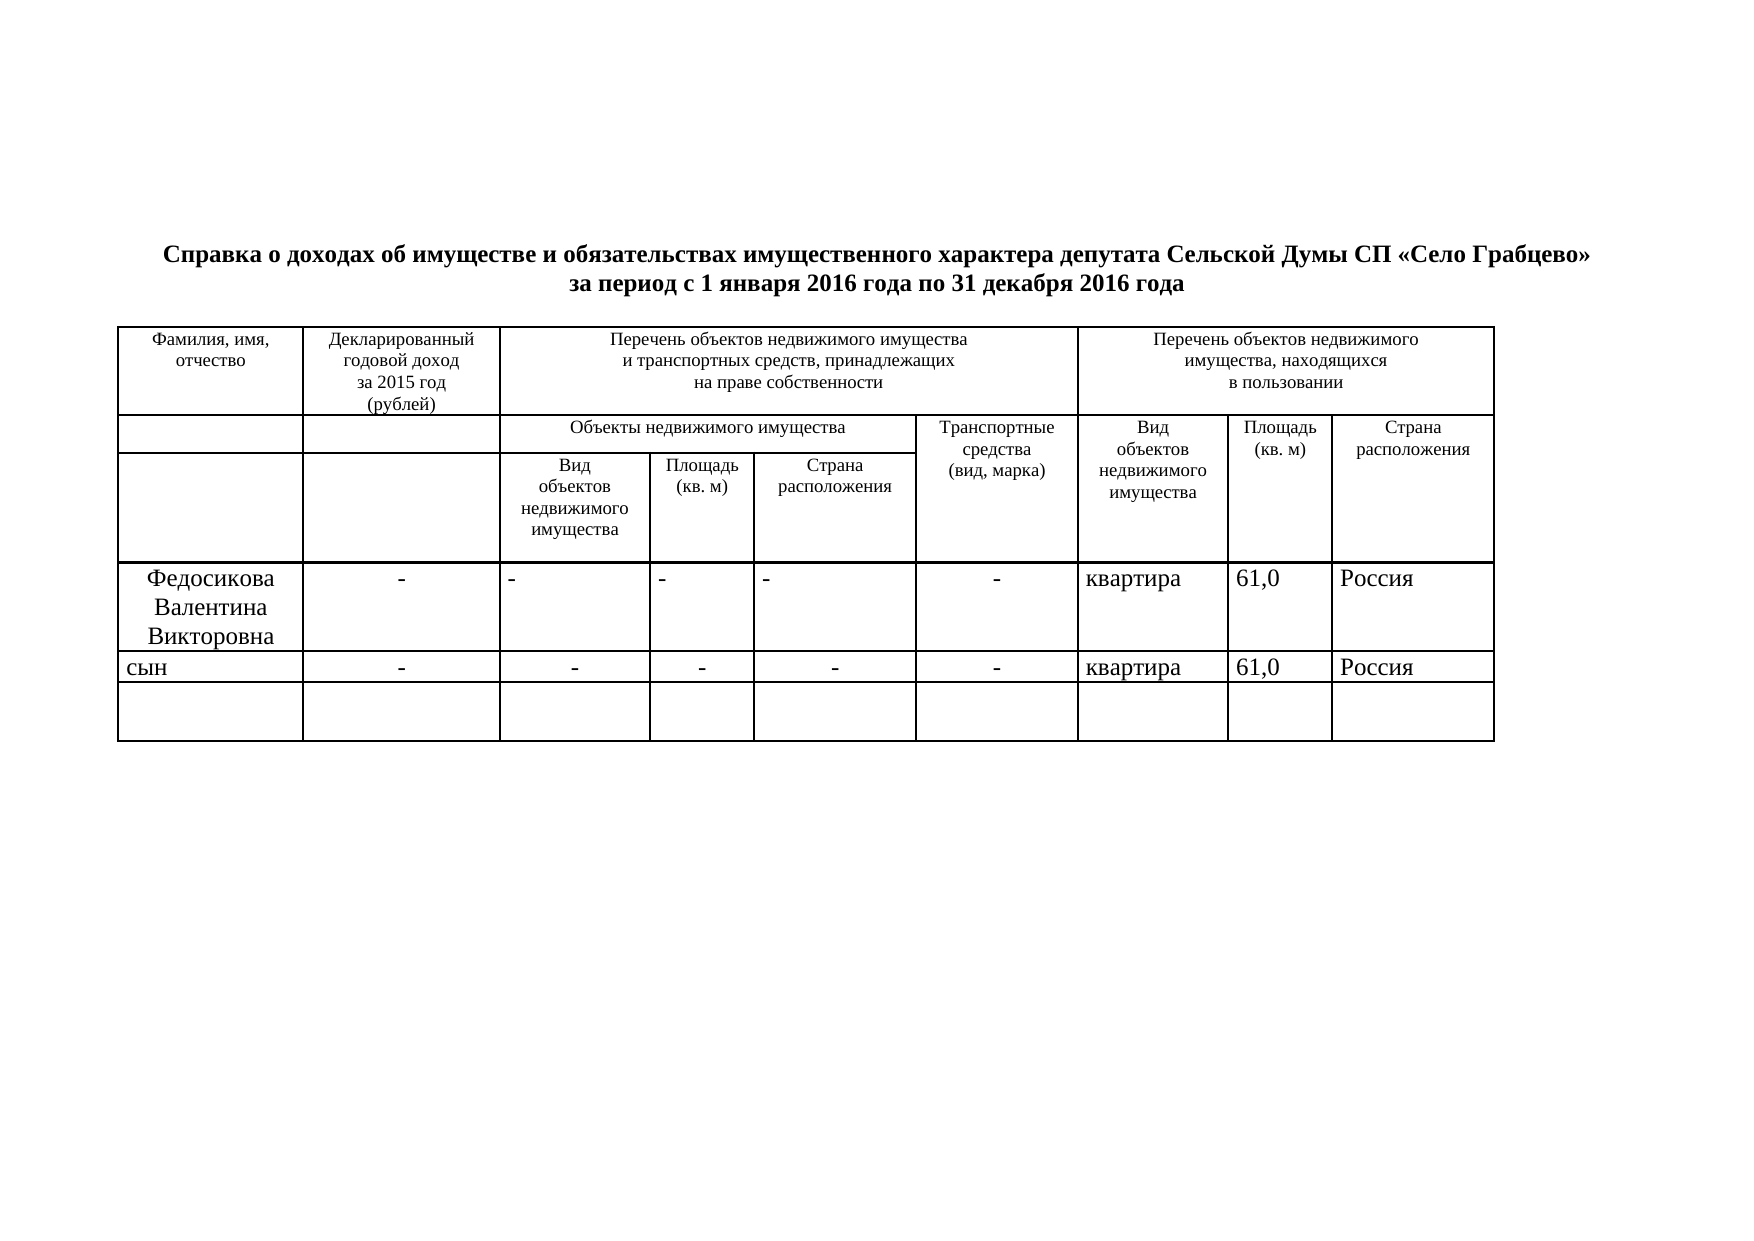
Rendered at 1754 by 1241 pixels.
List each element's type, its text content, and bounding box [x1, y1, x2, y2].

table_cell квартира [1079, 564, 1227, 650]
table_cell 61,0 [1229, 564, 1331, 650]
table_cell [501, 683, 649, 740]
table_cell Вид объектов недвижимого имущества [501, 454, 649, 561]
table_cell - [917, 564, 1077, 650]
table_cell [304, 416, 499, 452]
table_cell - [917, 652, 1077, 681]
table_cell [304, 454, 499, 561]
table_cell Объекты недвижимого имущества [501, 416, 915, 452]
table_cell [1079, 683, 1227, 740]
table_cell - [755, 652, 915, 681]
table_cell [119, 454, 302, 561]
table_cell Площадь (кв. м) [1229, 416, 1331, 561]
table_cell квартира [1079, 652, 1227, 681]
table_cell - [501, 652, 649, 681]
table_cell [304, 683, 499, 740]
table_cell Россия [1333, 564, 1493, 650]
table_header Перечень объектов недвижимого имущества, находящихся в пользовании [1079, 328, 1493, 414]
table_header Декларированный годовой доход за 2015 год (рублей) [304, 328, 499, 414]
table_cell [119, 416, 302, 452]
table_cell Федосикова Валентина Викторовна [119, 564, 302, 650]
text за период с 1 января 2016 года по 31 декабря 2016 года [118, 268, 1636, 297]
table_cell [119, 683, 302, 740]
table_cell [755, 683, 915, 740]
table_cell [917, 683, 1077, 740]
table_cell Транспортные средства (вид, марка) [917, 416, 1077, 561]
table_cell - [755, 564, 915, 650]
text Справка о доходах об имуществе и обязательствах имущественного характера депутата Сельской Думы СП «Село Грабцево» [118, 239, 1636, 268]
table_cell - [651, 564, 753, 650]
table_cell Страна расположения [1333, 416, 1493, 561]
table_cell Вид объектов недвижимого имущества [1079, 416, 1227, 561]
table_cell Площадь (кв. м) [651, 454, 753, 561]
table_header Фамилия, имя, отчество [119, 328, 302, 414]
table_cell [1333, 683, 1493, 740]
table_cell [651, 683, 753, 740]
table_cell - [304, 564, 499, 650]
table_cell 61,0 [1229, 652, 1331, 681]
table_cell Страна расположения [755, 454, 915, 561]
table_header Перечень объектов недвижимого имущества и транспортных средств, принадлежащих на праве собственности [501, 328, 1077, 414]
table_cell - [651, 652, 753, 681]
table_cell - [304, 652, 499, 681]
table_cell сын [119, 652, 302, 681]
table_cell [1229, 683, 1331, 740]
table_cell - [501, 564, 649, 650]
table_cell Россия [1333, 652, 1493, 681]
